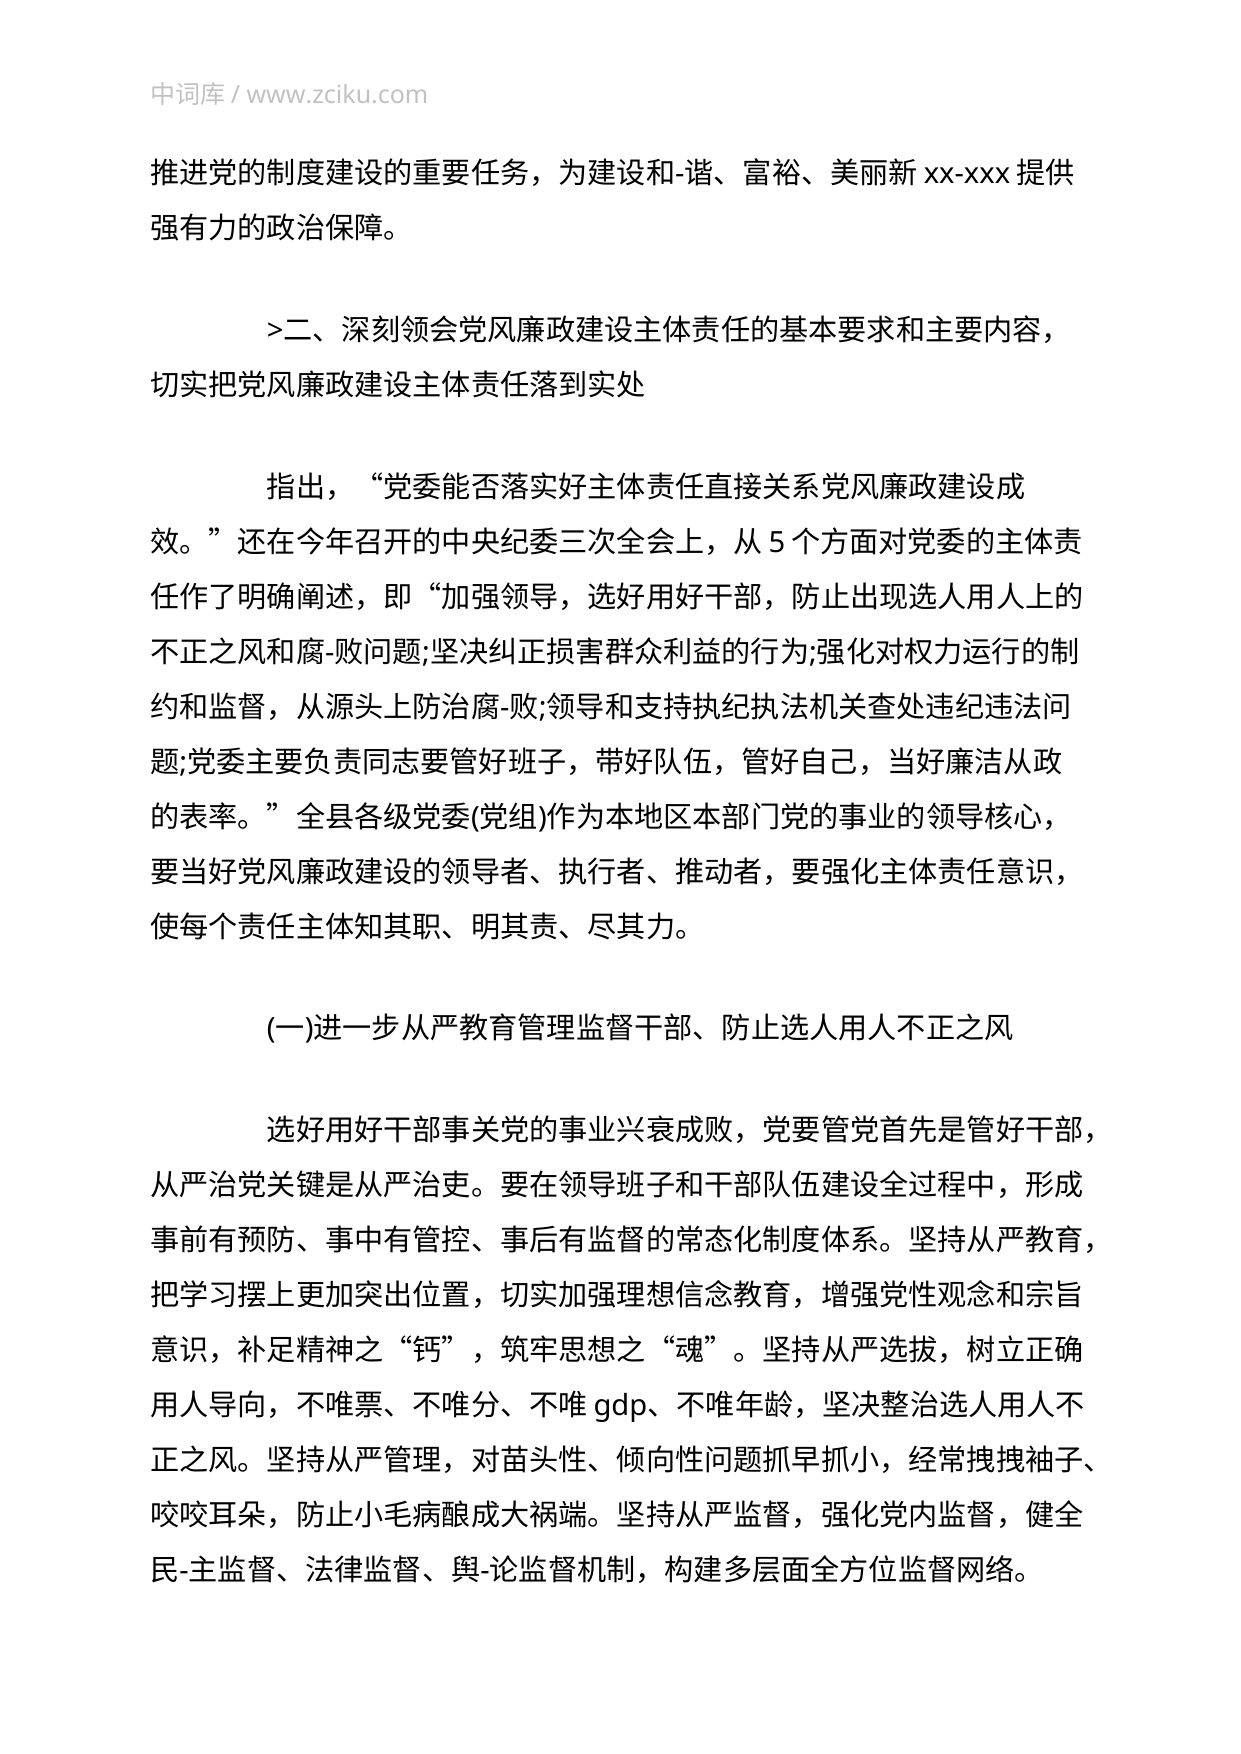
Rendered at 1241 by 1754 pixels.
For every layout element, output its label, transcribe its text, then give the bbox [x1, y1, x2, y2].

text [150, 150, 1090, 247]
text 选好用好干部事关党的事业兴衰成败，党要管党首先是管好干部，从严治党关键是从严治吏。要在领导班子和干部队伍建设全过程中，形成事前有预防、事中有管控、事后有监督的常态化制度体系。坚持从严教育，把学习摆上更加突出位置，切实加强理想信念教育，增强党性观念和宗旨意识，补足精神之“钙”，筑牢思想之“魂”。坚持从严选拔，树立正确用人导向，不唯票、不唯分、不唯gdp、不唯年龄，坚决整治选人用人不正之风。坚持从严管理，对苗头性、倾向性问题抓早抓小，经常拽拽袖子、咬咬耳朵，防止小毛病酿成大祸端。坚持从严监督，强化党内监督，健全民-主监督、法律监督、舆-论监督机制，构建多层面全方位监督网络。 [150, 1107, 1090, 1589]
text (一)进一步从严教育管理监督干部、防止选人用人不正之风 [150, 1005, 1090, 1047]
text 指出，“党委能否落实好主体责任直接关系党风廉政建设成效。”还在今年召开的中央纪委三次全会上，从5个方面对党委的主体责任作了明确阐述，即“加强领导，选好用好干部，防止出现选人用人上的不正之风和腐-败问题;坚决纠正损害群众利益的行为;强化对权力运行的制约和监督，从源头上防治腐-败;领导和支持执纪执法机关查处违纪违法问题;党委主要负责同志要管好班子，带好队伍，管好自己，当好廉洁从政的表率。”全县各级党委(党组)作为本地区本部门党的事业的领导核心，要当好党风廉政建设的领导者、执行者、推动者，要强化主体责任意识，使每个责任主体知其职、明其责、尽其力。 [150, 463, 1090, 946]
text >二、深刻领会党风廉政建设主体责任的基本要求和主要内容，切实把党风廉政建设主体责任落到实处 [150, 307, 1090, 404]
